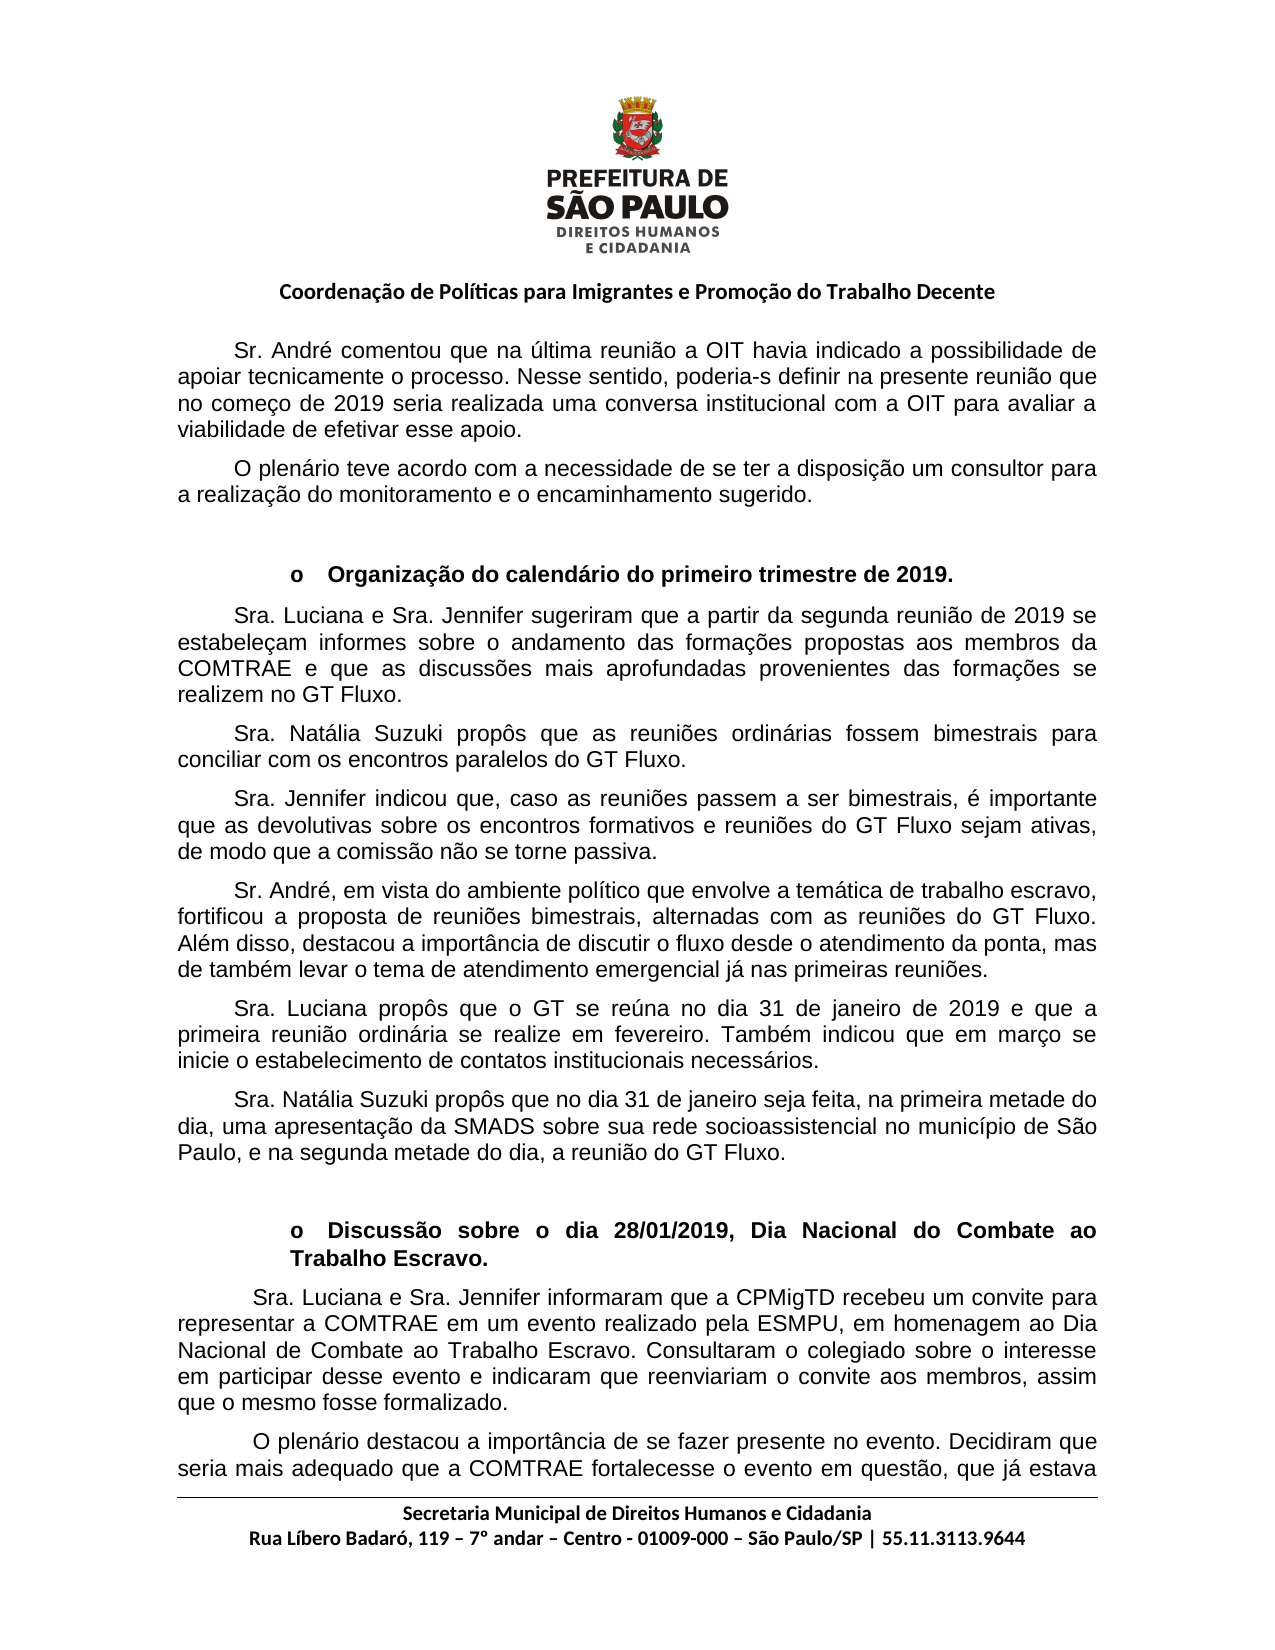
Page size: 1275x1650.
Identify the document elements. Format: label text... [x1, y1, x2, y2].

text Sra. Luciana e Sra. Jennifer sugeriram que a partir da segunda reunião de 2019 se estabeleçam informes sobre o andamento das formações propostas aos membros da COMTRAE e que as discussões mais aprofundadas provenientes das formações se realizem no GT Fluxo. [177, 602, 1098, 708]
list Organização do calendário do primeiro trimestre de 2019. [233, 561, 1098, 590]
picture [501, 73, 774, 277]
list Discussão sobre o dia 28/01/2019, Dia Nacional do Combate ao Trabalho Escravo. [290, 1217, 1098, 1271]
text Sra. Luciana e Sra. Jennifer informaram que a CPMigTD recebeu um convite para representar a COMTRAE em um evento realizado pela ESMPU, em homenagem ao Dia Nacional de Combate ao Trabalho Escravo. Consultaram o colegiado sobre o interesse em participar desse evento e indicaram que reenviariam o convite aos membros, assim que o mesmo fosse formalizado. [177, 1284, 1098, 1416]
text Sr. André comentou que na última reunião a OIT havia indicado a possibilidade de apoiar tecnicamente o processo. Nesse sentido, poderia-s definir na presente reunião que no começo de 2019 seria realizada uma conversa institucional com a OIT para avaliar a viabilidade de efetivar esse apoio. [177, 337, 1098, 442]
text Sra. Natália Suzuki propôs que no dia 31 de janeiro seja feita, na primeira metade do dia, uma apresentação da SMADS sobre sua rede socioassistencial no município de São Paulo, e na segunda metade do dia, a reunião do GT Fluxo. [177, 1086, 1098, 1165]
text Sr. André, em vista do ambiente político que envolve a temática de trabalho escravo, fortificou a proposta de reuniões bimestrais, alternadas com as reuniões do GT Fluxo. Além disso, destacou a importância de discutir o fluxo desde o atendimento da ponta, mas de também levar o tema de atendimento emergencial já nas primeiras reuniões. [177, 877, 1098, 982]
text Sra. Jennifer indicou que, caso as reuniões passem a ser bimestrais, é importante que as devolutivas sobre os encontros formativos e reuniões do GT Fluxo sejam ativas, de modo que a comissão não se torne passiva. [177, 785, 1098, 864]
text Sra. Natália Suzuki propôs que as reuniões ordinárias fossem bimestrais para conciliar com os encontros paralelos do GT Fluxo. [177, 720, 1098, 773]
text O plenário teve acordo com a necessidade de se ter a disposição um consultor para a realização do monitoramento e o encaminhamento sugerido. [177, 455, 1098, 508]
text Sra. Luciana propôs que o GT se reúna no dia 31 de janeiro de 2019 e que a primeira reunião ordinária se realize em fevereiro. Também indicou que em março se inicie o estabelecimento de contatos institucionais necessários. [177, 995, 1098, 1074]
